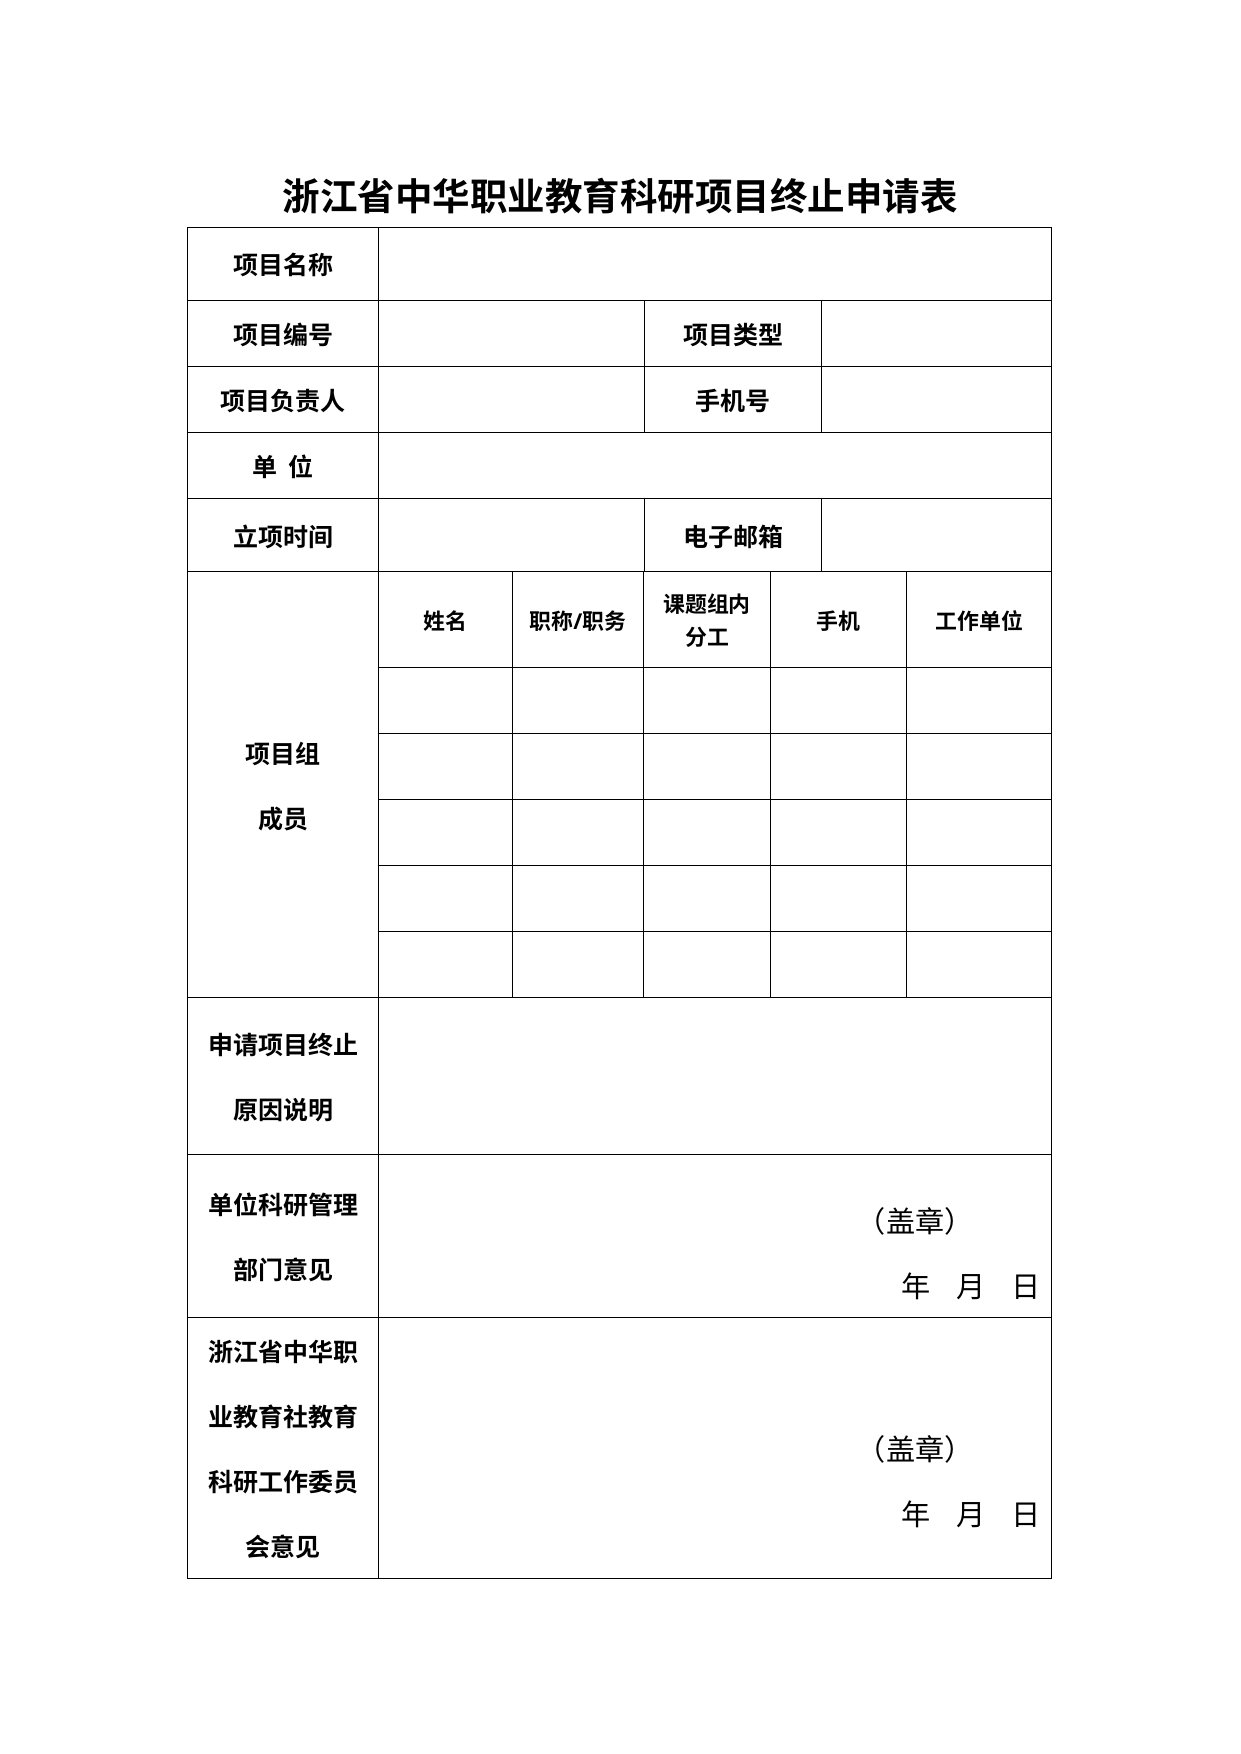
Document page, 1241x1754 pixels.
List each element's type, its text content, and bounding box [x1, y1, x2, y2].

table_cell 姓名 [379, 572, 512, 667]
table_cell （盖章） 年 月 日 [379, 1155, 1051, 1317]
table_cell [771, 800, 906, 865]
table_cell [379, 433, 1051, 498]
table_cell 工作单位 [907, 572, 1051, 667]
table_cell [644, 734, 770, 799]
table_cell [513, 734, 643, 799]
table_cell [379, 734, 512, 799]
table_cell 项目负责人 [188, 367, 378, 432]
table_cell [907, 734, 1051, 799]
table_cell 立项时间 [188, 499, 378, 571]
table_cell [644, 932, 770, 997]
table_cell 项目类型 [645, 301, 821, 366]
table_cell [644, 866, 770, 931]
table_cell [379, 998, 1051, 1153]
table_cell 职称/职务 [513, 572, 643, 667]
table_cell [907, 800, 1051, 865]
table_cell 单 位 [188, 433, 378, 498]
table_cell [379, 499, 644, 571]
table_cell （盖章） 年 月 日 [379, 1318, 1051, 1578]
table_cell 单位科研管理部门意见 [188, 1155, 378, 1317]
table_cell [822, 367, 1051, 432]
table_cell [822, 499, 1051, 571]
table_cell [822, 301, 1051, 366]
table_cell [513, 800, 643, 865]
text 浙江省中华职业教育科研项目终止申请表 [187, 162, 1053, 227]
table_cell [379, 800, 512, 865]
table_cell [771, 866, 906, 931]
table_cell [379, 866, 512, 931]
table_header 项目名称 [188, 228, 378, 300]
table_cell [513, 866, 643, 931]
table_cell [907, 932, 1051, 997]
table_cell [513, 932, 643, 997]
table_cell [379, 367, 644, 432]
table_cell [379, 301, 644, 366]
table_cell [771, 932, 906, 997]
table_cell 课题组内分工 [644, 572, 770, 667]
table_header [379, 228, 1051, 300]
table_cell [771, 734, 906, 799]
table_cell [379, 932, 512, 997]
table_cell 浙江省中华职业教育社教育科研工作委员会意见 [188, 1318, 378, 1578]
table_cell [907, 668, 1051, 733]
table_cell 手机号 [645, 367, 821, 432]
table_cell 手机 [771, 572, 906, 667]
table_cell 项目组 成员 [188, 572, 378, 997]
table_cell 申请项目终止原因说明 [188, 998, 378, 1153]
table_cell [379, 668, 512, 733]
table_cell [513, 668, 643, 733]
table_cell [907, 866, 1051, 931]
table_cell [644, 668, 770, 733]
table_cell [771, 668, 906, 733]
table_cell 项目编号 [188, 301, 378, 366]
table_cell [644, 800, 770, 865]
table_cell 电子邮箱 [645, 499, 821, 571]
